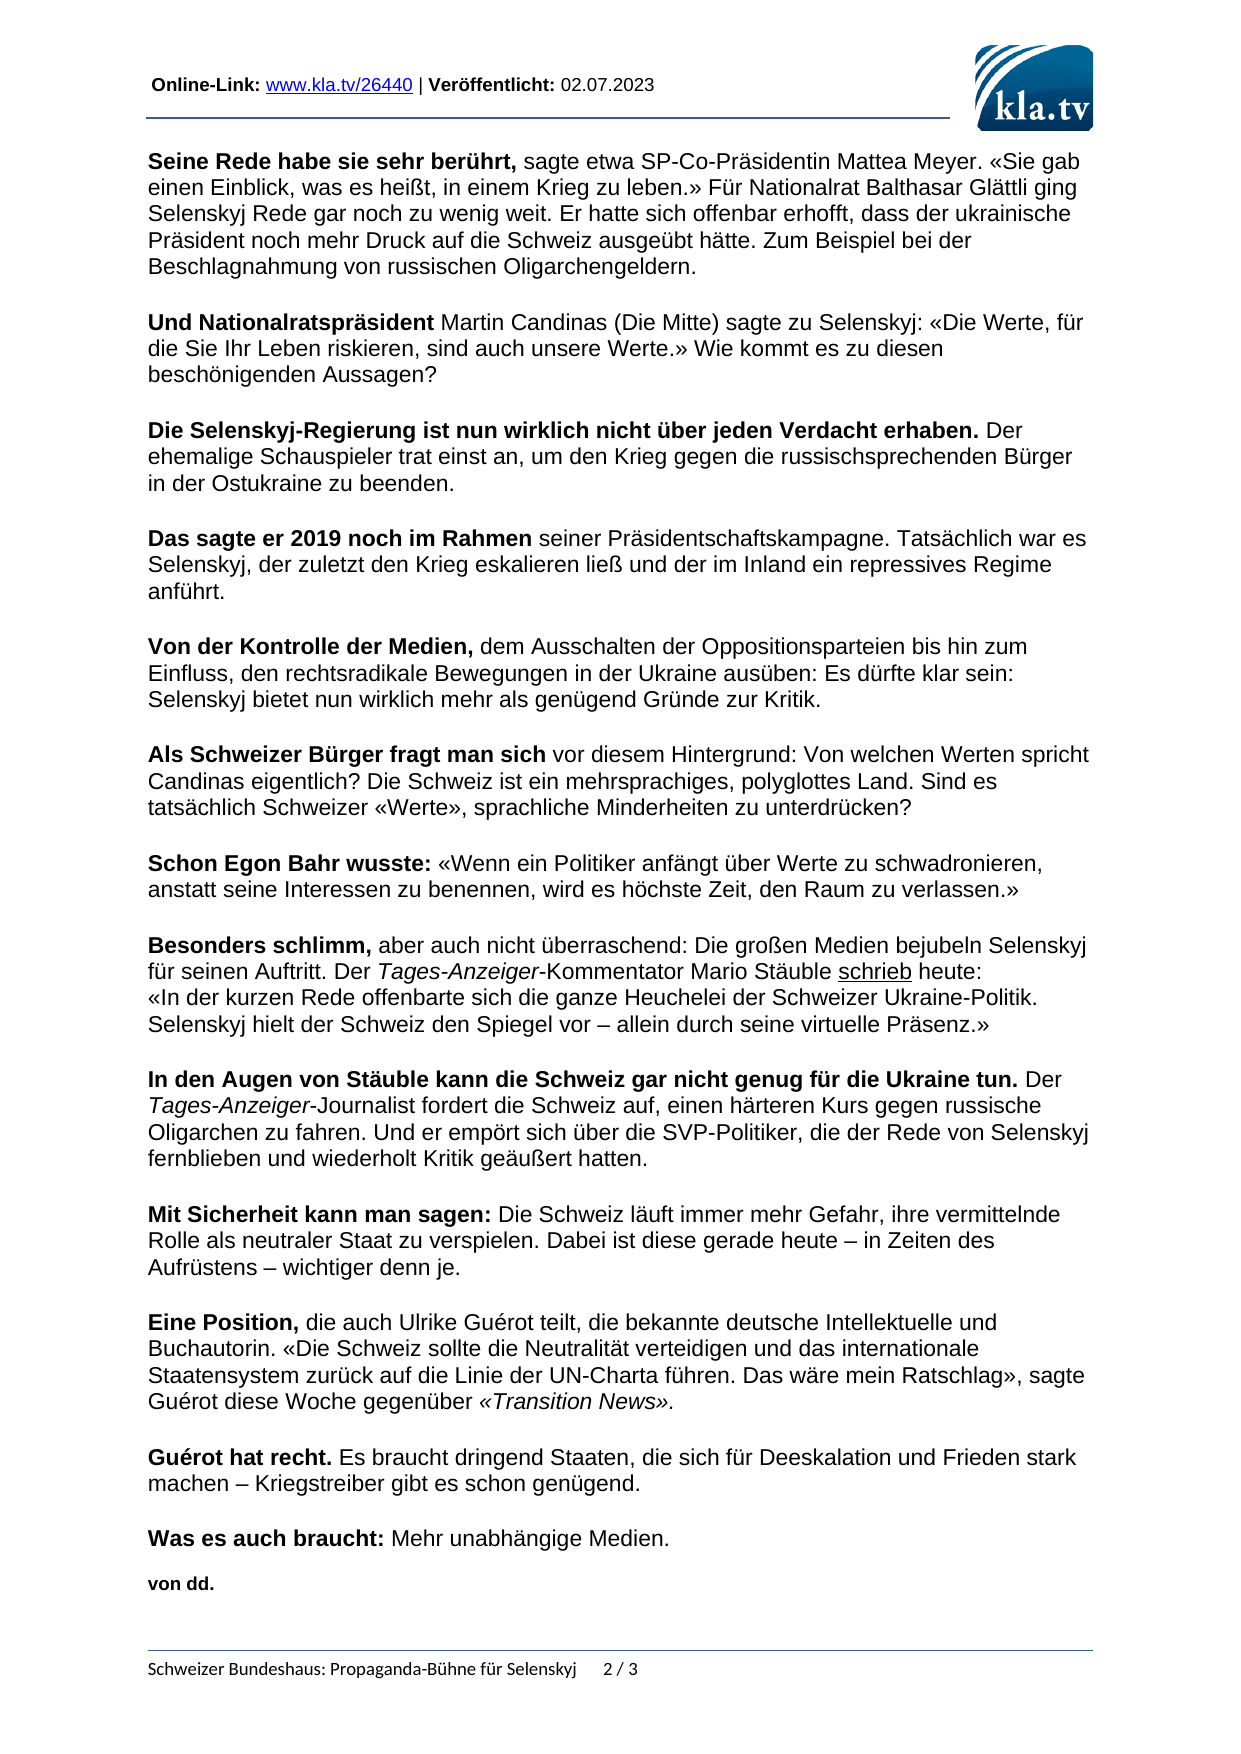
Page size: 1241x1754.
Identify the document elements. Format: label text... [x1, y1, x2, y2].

text Guérot hat recht. Es braucht dringend Staaten, die sich für Deeskalation und Frieden stark machen – Kriegstreiber gibt es schon genügend. [148, 1443, 1093, 1496]
text Eine Position, die auch Ulrike Guérot teilt, die bekannte deutsche Intellektuelle und Buchautorin. «Die Schweiz sollte die Neutralität verteidigen und das internationale Staatensystem zurück auf die Linie der UN-Charta führen. Das wäre mein Ratschlag», sagte Guérot diese Woche gegenüber «Transition News». [148, 1309, 1093, 1414]
text In den Augen von Stäuble kann die Schweiz gar nicht genug für die Ukraine tun. Der Tages-Anzeiger-Journalist fordert die Schweiz auf, einen härteren Kurs gegen russische Oligarchen zu fahren. Und er empört sich über die SVP-Politiker, die der Rede von Selenskyj fernblieben und wiederholt Kritik geäußert hatten. [148, 1066, 1093, 1172]
text Und Nationalratspräsident Martin Candinas (Die Mitte) sagte zu Selenskyj: «Die Werte, für die Sie Ihr Leben riskieren, sind auch unsere Werte.» Wie kommt es zu diesen beschönigenden Aussagen? [148, 308, 1093, 388]
text Das sagte er 2019 noch im Rahmen seiner Präsidentschaftskampagne. Tatsächlich war es Selenskyj, der zuletzt den Krieg eskalieren ließ und der im Inland ein repressives Regime anführt. [148, 525, 1093, 604]
text Was es auch braucht: Mehr unabhängige Medien. [148, 1525, 1093, 1552]
text Seine Rede habe sie sehr berührt, sagte etwa SP-Co-Präsidentin Mattea Meyer. «Sie gab einen Einblick, was es heißt, in einem Krieg zu leben.» Für Nationalrat Balthasar Glättli ging Selenskyj Rede gar noch zu wenig weit. Er hatte sich offenbar erhofft, dass der ukrainische Präsident noch mehr Druck auf die Schweiz ausgeübt hätte. Zum Beispiel bei der Beschlagnahmung von russischen Oligarchengeldern. [148, 148, 1093, 279]
text von dd. [148, 1572, 1093, 1594]
text Besonders schlimm, aber auch nicht überraschend: Die großen Medien bejubeln Selenskyj für seinen Auftritt. Der Tages-Anzeiger-Kommentator Mario Stäuble schrieb heute: «In der kurzen Rede offenbarte sich die ganze Heuchelei der Schweizer Ukraine-Politik. Selenskyj hielt der Schweiz den Spiegel vor – allein durch seine virtuelle Präsenz.» [148, 932, 1093, 1037]
text Die Selenskyj-Regierung ist nun wirklich nicht über jeden Verdacht erhaben. Der ehemalige Schauspieler trat einst an, um den Krieg gegen die russischsprechenden Bürger in der Ostukraine zu beenden. [148, 417, 1093, 496]
text Von der Kontrolle der Medien, dem Ausschalten der Oppositionsparteien bis hin zum Einfluss, den rechtsradikale Bewegungen in der Ukraine ausüben: Es dürfte klar sein: Selenskyj bietet nun wirklich mehr als genügend Gründe zur Kritik. [148, 633, 1093, 712]
text Als Schweizer Bürger fragt man sich vor diesem Hintergrund: Von welchen Werten spricht Candinas eigentlich? Die Schweiz ist ein mehrsprachiges, polyglottes Land. Sind es tatsächlich Schweizer «Werte», sprachliche Minderheiten zu unterdrücken? [148, 741, 1093, 821]
text Mit Sicherheit kann man sagen: Die Schweiz läuft immer mehr Gefahr, ihre vermittelnde Rolle als neutraler Staat zu verspielen. Dabei ist diese gerade heute – in Zeiten des Aufrüstens – wichtiger denn je. [148, 1201, 1093, 1280]
text Schon Egon Bahr wusste: «Wenn ein Politiker anfängt über Werte zu schwadronieren, anstatt seine Interessen zu benennen, wird es höchste Zeit, den Raum zu verlassen.» [148, 850, 1093, 902]
